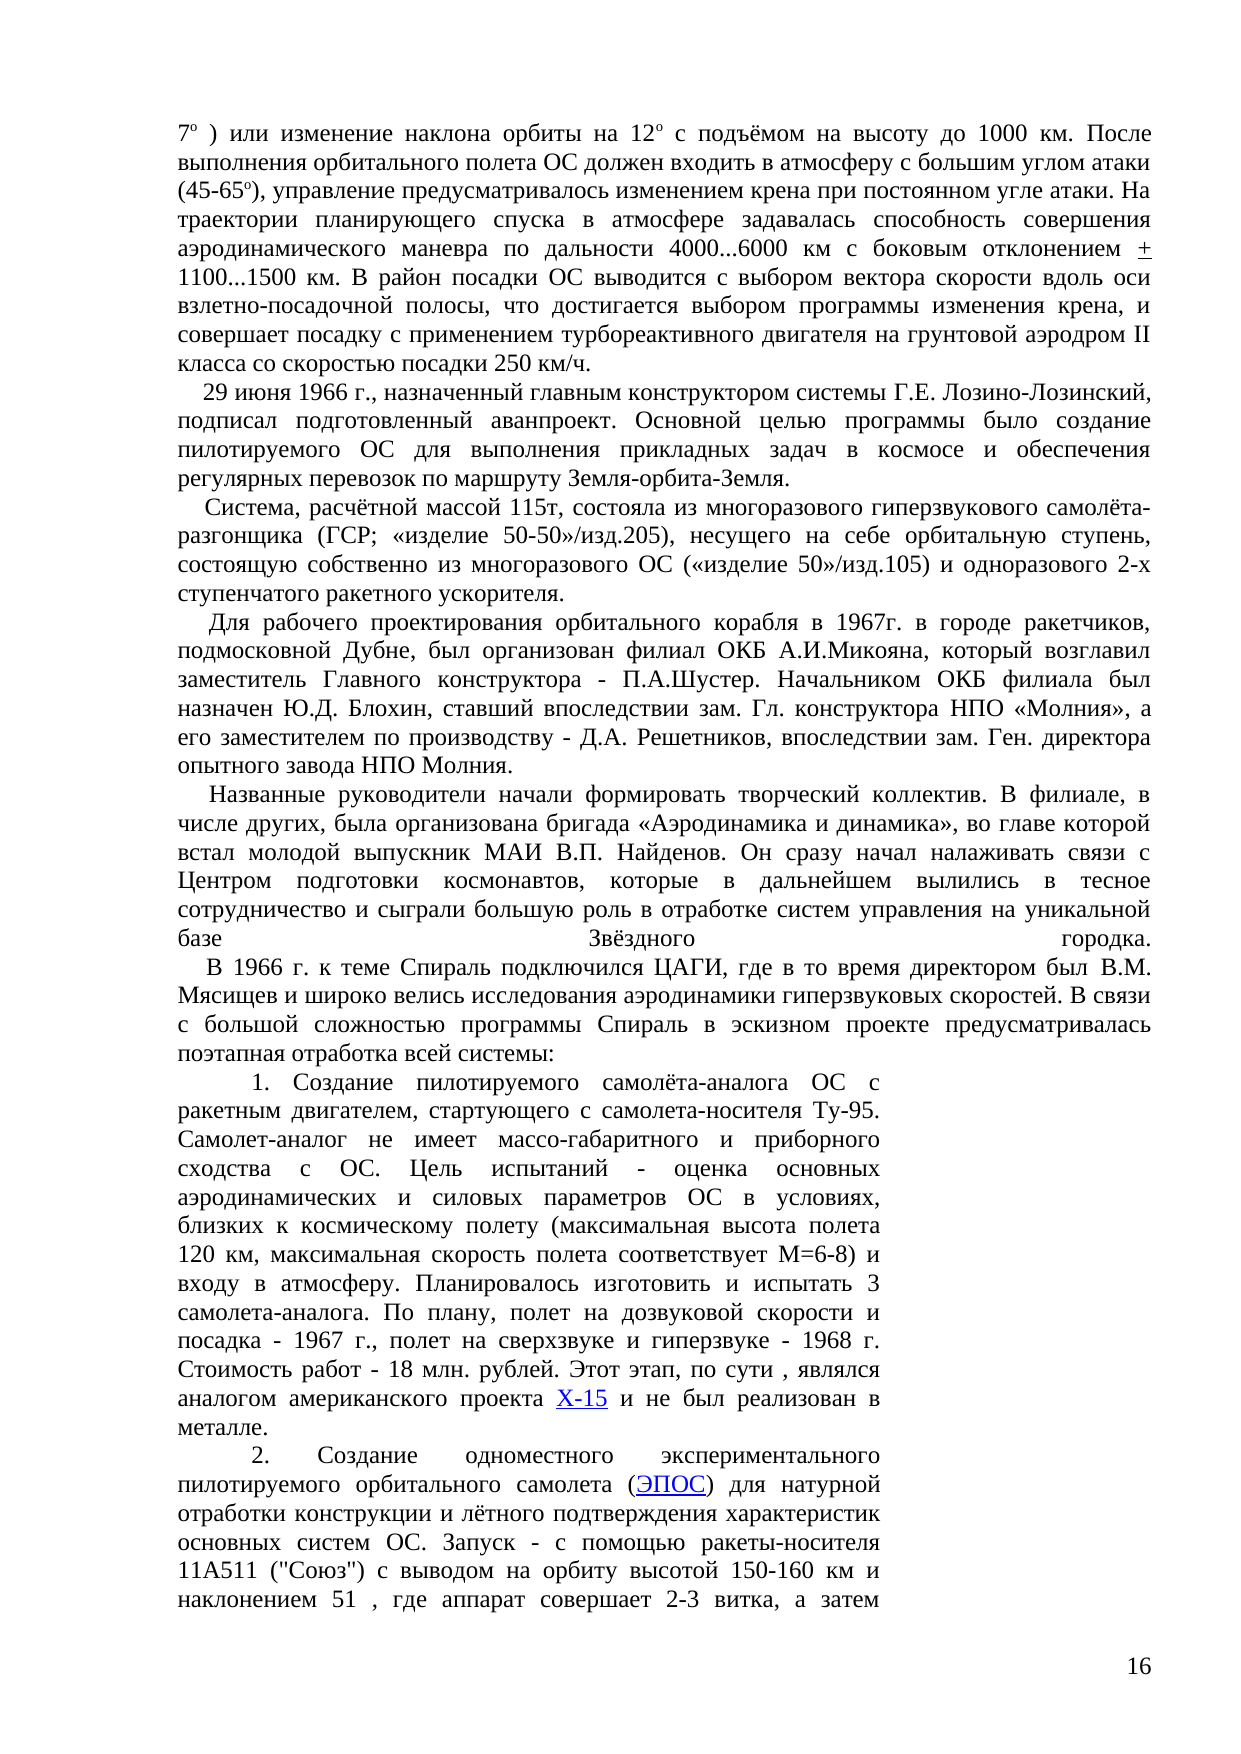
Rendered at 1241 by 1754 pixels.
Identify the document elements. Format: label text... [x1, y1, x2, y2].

text 29 июня ., назначенный главным конструктором системы Г.Е. Лозино-Лозинский, подписал подготовленный аванпроект. Основной целью программы было создание пилотируемого ОС для выполнения прикладных задач в космосе и обеспечения регулярных перевозок по маршруту Земля-орбита-Земля. [177, 377, 1152, 492]
text Для рабочего проектирования орбитального корабля в 1967г. в городе ракетчиков, подмосковной Дубне, был организован филиал ОКБ А.И.Микояна, который возглавил заместитель Главного конструктора - П.А.Шустер. Начальником ОКБ филиала был назначен Ю.Д. Блохин, ставший впоследствии зам. Гл. конструктора НПО «Молния», а его заместителем по производству - Д.А. Решетников, впоследствии зам. Ген. директора опытного завода НПО Молния. [177, 607, 1152, 779]
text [177, 1441, 881, 1613]
text Система, расчётной массой 115т, состояла из многоразового гиперзвукового самолёта-разгонщика (ГСР; «изделие 50-50»/изд.205), несущего на себе орбитальную ступень, состоящую собственно из многоразового ОС («изделие 50»/изд.105) и одноразового 2-х ступенчатого ракетного ускорителя. [177, 492, 1152, 607]
text Названные руководители начали формировать творческий коллектив. В филиале, в числе других, была организована бригада «Аэродинамика и динамика», во главе которой встал молодой выпускник МАИ В.П. Найденов. Он сразу начал налаживать связи с Центром подготовки космонавтов, которые в дальнейшем вылились в тесное сотрудничество и сыграли большую роль в отработке систем управления на уникальной базе Звёздного городка. В . к теме Спираль подключился ЦАГИ, где в то время директором был В.М. Мясищев и широко велись исследования аэродинамики гиперзвуковых скоростей. В связи с большой сложностью программы Спираль в эскизном проекте предусматривалась поэтапная отработка всей системы: [177, 779, 1152, 1067]
text 1. Создание пилотируемого самолёта-аналога ОС с ракетным двигателем, стартующего с самолета-носителя Ту-95. Самолет-аналог не имеет массо-габаритного и приборного сходства с ОС. Цель испытаний - оценка основных аэродинамических и силовых параметров ОС в условиях, близких к космическому полету (максимальная высота полета , максимальная скорость полета соответствует М=6-8) и входу в атмосферу. Планировалось изготовить и испытать 3 самолета-аналога. По плану, полет на дозвуковой скорости и посадка - ., полет на сверхзвуке и гиперзвуке - . Стоимость работ - 18 млн. рублей. Этот этап, по сути , являлся аналогом американского проекта Х-15 и не был реализован в металле. [177, 1067, 881, 1441]
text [177, 118, 1152, 377]
